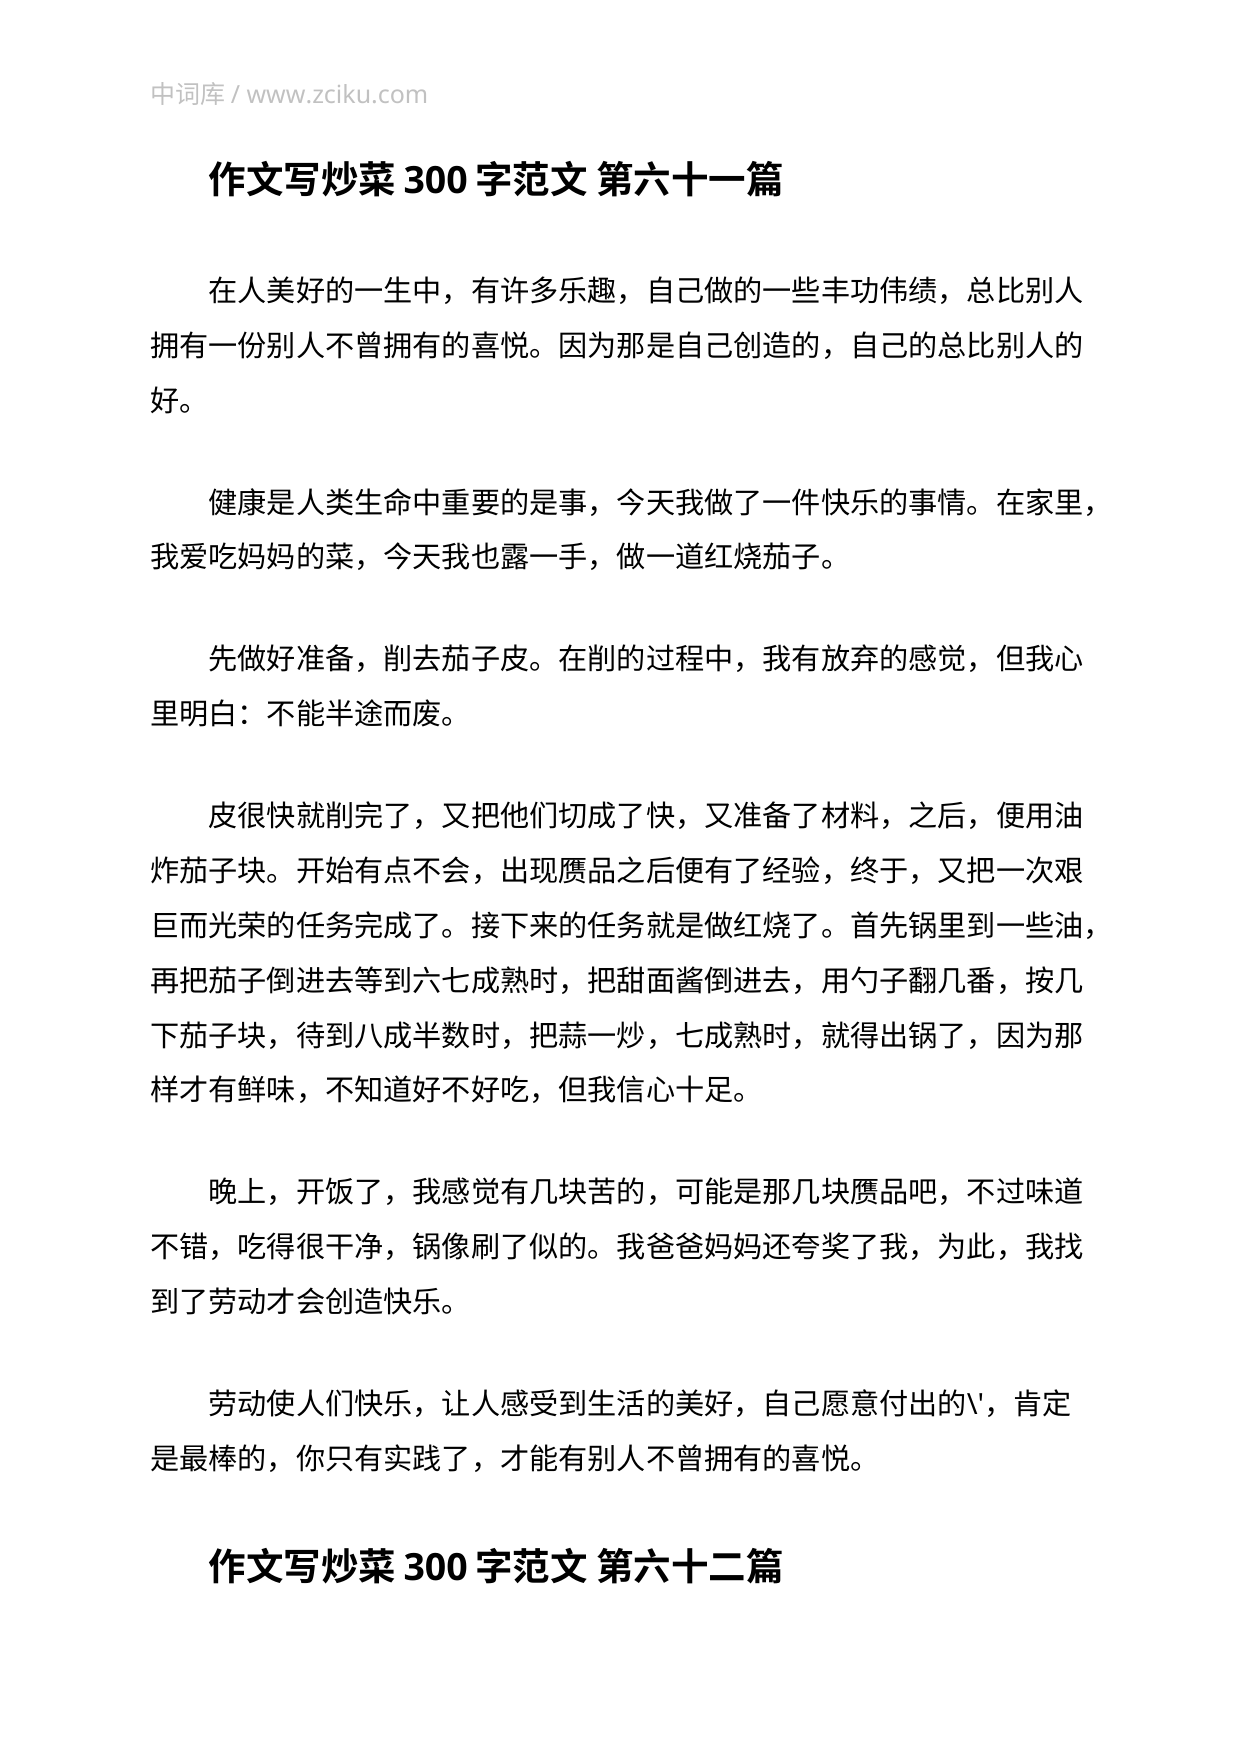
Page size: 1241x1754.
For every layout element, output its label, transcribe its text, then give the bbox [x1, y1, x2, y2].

text 劳动使人们快乐，让人感受到生活的美好，自己愿意付出的\'，肯定是最棒的，你只有实践了，才能有别人不曾拥有的喜悦。 [150, 1380, 1090, 1478]
text 作文写炒菜300字范文 第六十二篇 [150, 1537, 1090, 1592]
text 在人美好的一生中，有许多乐趣，自己做的一些丰功伟绩，总比别人拥有一份别人不曾拥有的喜悦。因为那是自己创造的，自己的总比别人的好。 [150, 268, 1090, 420]
text 先做好准备，削去茄子皮。在削的过程中，我有放弃的感觉，但我心里明白：不能半途而废。 [150, 636, 1090, 733]
text 作文写炒菜300字范文 第六十一篇 [150, 150, 1090, 204]
text 皮很快就削完了，又把他们切成了快，又准备了材料，之后，便用油炸茄子块。开始有点不会，出现赝品之后便有了经验，终于，又把一次艰巨而光荣的任务完成了。接下来的任务就是做红烧了。首先锅里到一些油，再把茄子倒进去等到六七成熟时，把甜面酱倒进去，用勺子翻几番，按几下茄子块，待到八成半数时，把蒜一炒，七成熟时，就得出锅了，因为那样才有鲜味，不知道好不好吃，但我信心十足。 [150, 792, 1090, 1109]
text 健康是人类生命中重要的是事，今天我做了一件快乐的事情。在家里，我爱吃妈妈的菜，今天我也露一手，做一道红烧茄子。 [150, 479, 1090, 576]
text 晚上，开饭了，我感觉有几块苦的，可能是那几块赝品吧，不过味道不错，吃得很干净，锅像刷了似的。我爸爸妈妈还夸奖了我，为此，我找到了劳动才会创造快乐。 [150, 1169, 1090, 1321]
